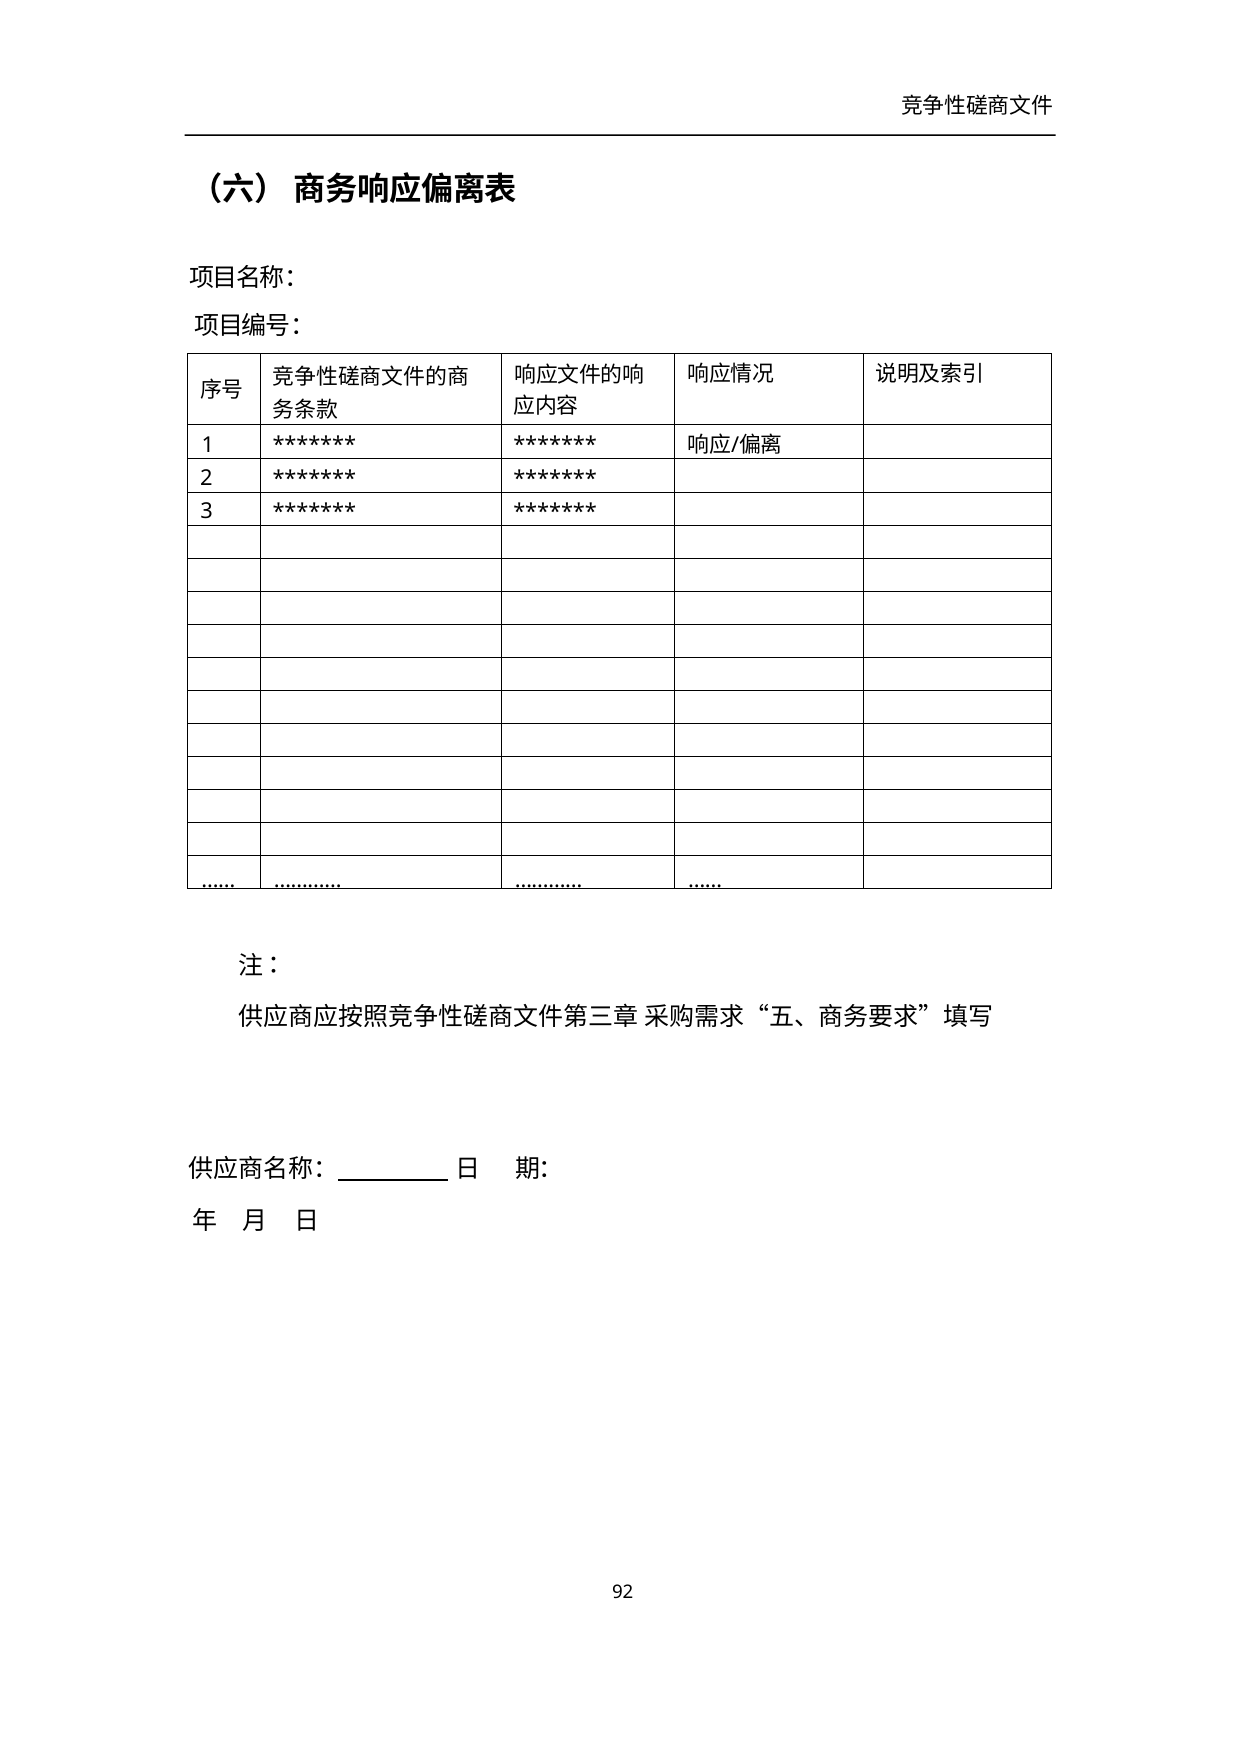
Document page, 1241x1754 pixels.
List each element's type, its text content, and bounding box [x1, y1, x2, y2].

table_cell [864, 493, 1051, 525]
table_cell [502, 790, 674, 822]
table_cell [188, 592, 260, 624]
table_cell ******* [261, 493, 501, 525]
table_cell [864, 559, 1051, 591]
table_cell [864, 724, 1051, 756]
table_cell [864, 790, 1051, 822]
table_cell [261, 592, 501, 624]
table_cell [188, 790, 260, 822]
table_cell [261, 559, 501, 591]
table_cell [261, 823, 501, 855]
table_cell [261, 724, 501, 756]
table_cell [188, 823, 260, 855]
table_cell [864, 658, 1051, 690]
table_cell [188, 658, 260, 690]
table_cell [502, 559, 674, 591]
table_cell [864, 526, 1051, 558]
table_cell 响应/偏离 [675, 425, 863, 458]
table_cell 1 [188, 425, 260, 458]
table_cell [864, 757, 1051, 789]
text 注： [238, 949, 1056, 981]
table_cell [261, 658, 501, 690]
table_cell [675, 658, 863, 690]
text 供应商应按照竞争性磋商文件第三章 采购需求“五、商务要求”填写 [238, 999, 1056, 1032]
table_cell [675, 493, 863, 525]
table_cell [502, 592, 674, 624]
table_header 竞争性磋商文件的商 务条款 [261, 354, 501, 424]
table_cell [502, 691, 674, 723]
table_cell [261, 625, 501, 657]
table_cell [675, 526, 863, 558]
text （六） 商务响应偏离表 [190, 166, 1056, 209]
table_header 响应文件的响 应内容 [502, 354, 674, 424]
text 项目名称： 项目编号： [189, 257, 307, 341]
table_cell [502, 658, 674, 690]
table_header 序号 [188, 354, 260, 424]
table_header 说明及索引 [864, 354, 1051, 424]
table_cell [188, 625, 260, 657]
table_cell [675, 691, 863, 723]
table_cell [675, 459, 863, 492]
table_cell [261, 691, 501, 723]
table_cell ******* [502, 425, 674, 458]
table_cell [675, 757, 863, 789]
table_cell [864, 823, 1051, 855]
table_cell [675, 790, 863, 822]
table_cell ………… [261, 856, 501, 888]
table_cell [675, 559, 863, 591]
table_cell [188, 559, 260, 591]
table_cell …… [188, 856, 260, 888]
table_cell 3 [188, 493, 260, 525]
text 供应商名称： 日 期： 年 月 日 [188, 1148, 587, 1237]
table_cell [864, 691, 1051, 723]
table_cell [675, 724, 863, 756]
table_header 响应情况 [675, 354, 863, 424]
table_cell 2 [188, 459, 260, 492]
table_cell ………… [502, 856, 674, 888]
table_cell [502, 757, 674, 789]
table_cell [188, 757, 260, 789]
table_cell [864, 425, 1051, 458]
table_cell [502, 724, 674, 756]
table_cell ******* [261, 459, 501, 492]
table_cell [188, 724, 260, 756]
table_cell [188, 526, 260, 558]
table_cell ******* [502, 493, 674, 525]
table_cell [675, 625, 863, 657]
table_cell [675, 823, 863, 855]
table_cell [502, 823, 674, 855]
table_cell …… [675, 856, 863, 888]
table_cell [864, 592, 1051, 624]
table_cell ******* [261, 425, 501, 458]
table_cell [864, 459, 1051, 492]
table_cell [261, 757, 501, 789]
table_cell [502, 625, 674, 657]
table_cell [261, 790, 501, 822]
table_cell ******* [502, 459, 674, 492]
table_cell [188, 691, 260, 723]
table_cell [864, 625, 1051, 657]
table_cell [502, 526, 674, 558]
table_cell [261, 526, 501, 558]
table_cell [864, 856, 1051, 888]
table_cell [675, 592, 863, 624]
